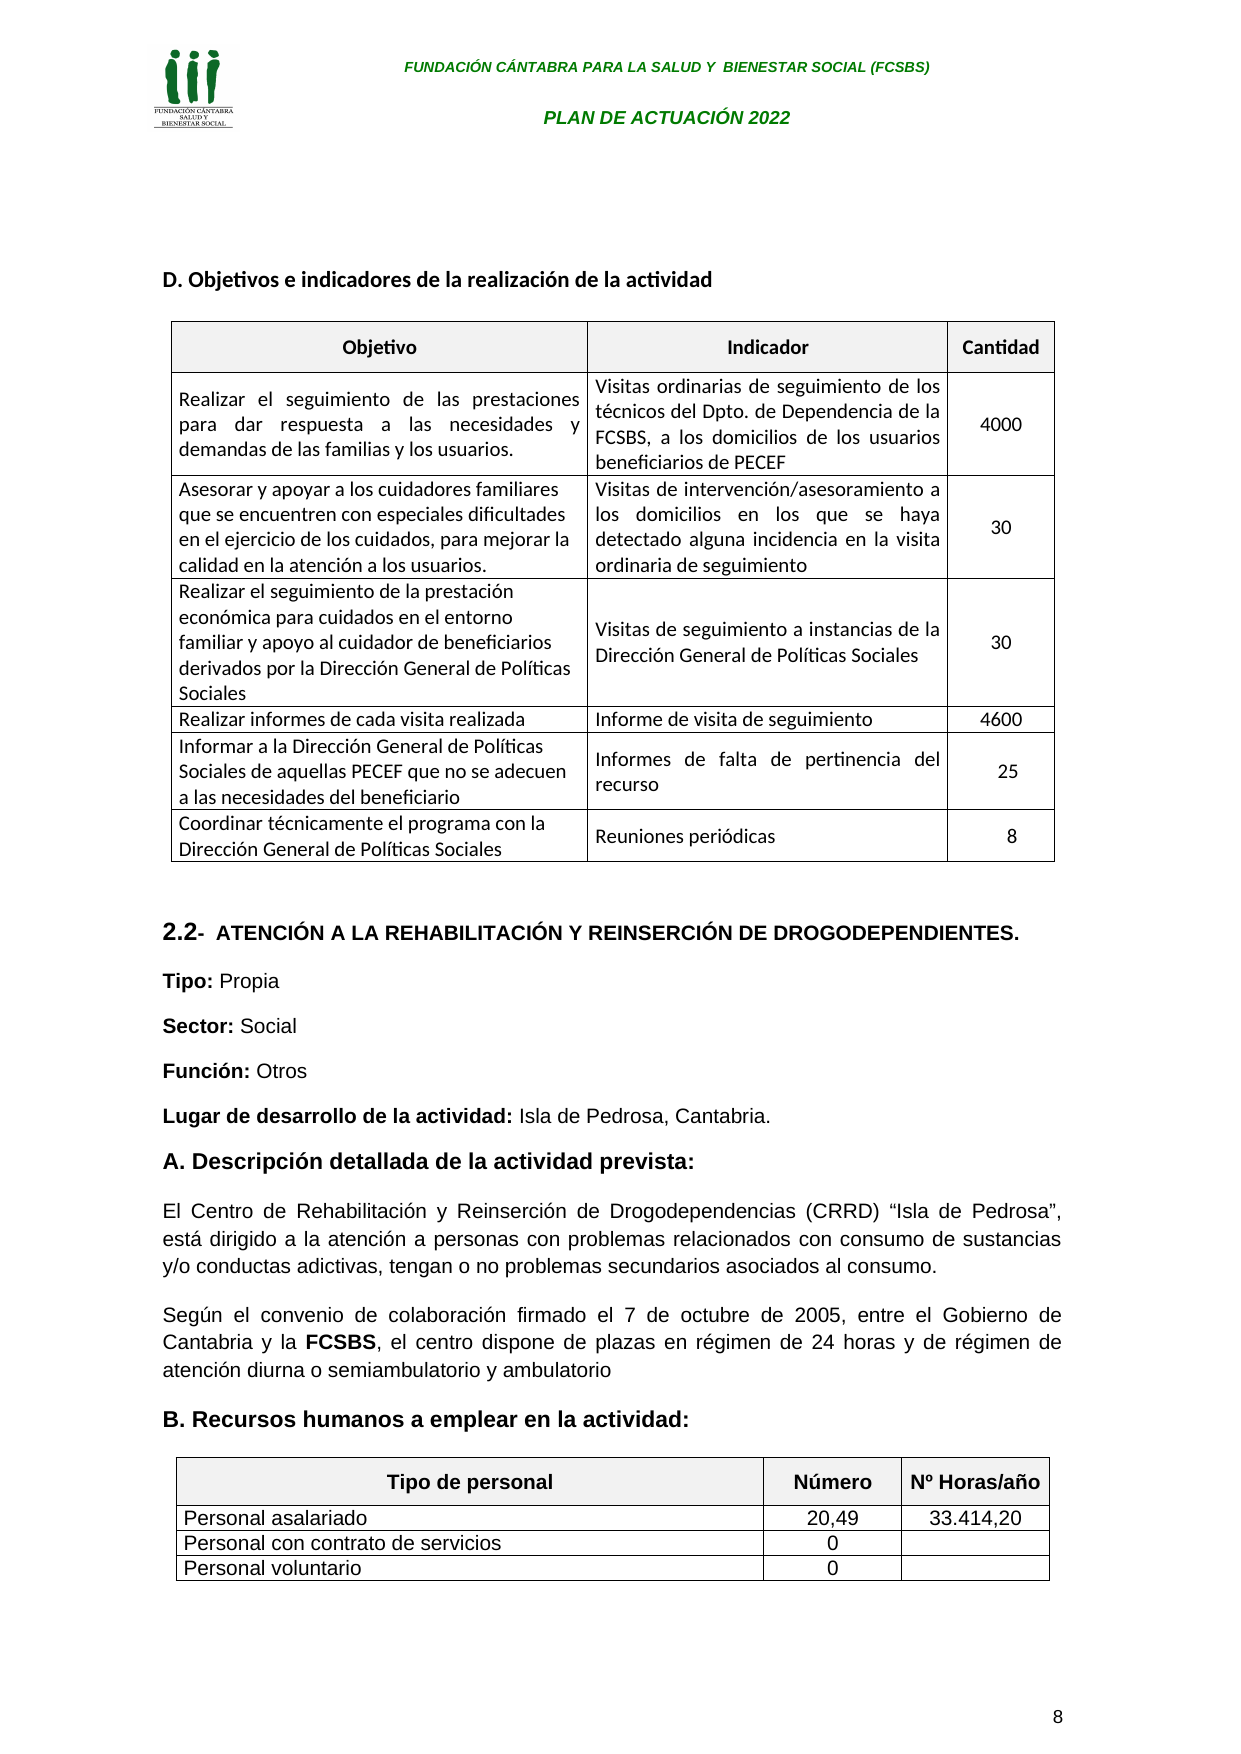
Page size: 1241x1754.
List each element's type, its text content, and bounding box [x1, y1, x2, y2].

table_cell 4600 [948, 707, 1054, 732]
table_header Cantidad [948, 322, 1054, 372]
table_header Indicador [588, 322, 947, 372]
table_cell 25 [948, 733, 1054, 809]
table_cell Visitas de intervención/asesoramiento a los domicilios en los que se haya detectado alguna incidencia en la visita ordinaria de seguimiento [588, 476, 947, 577]
table_cell 4000 [948, 373, 1054, 475]
table_cell [902, 1531, 1049, 1555]
text B. Recursos humanos a emplear en la actividad: [162, 1406, 1063, 1432]
table_cell 30 [948, 476, 1054, 577]
table_cell 0 [764, 1556, 901, 1580]
table_cell 0 [764, 1531, 901, 1555]
table_cell 33.414,20 [902, 1506, 1049, 1530]
text Tipo: Propia [162, 969, 1063, 993]
table_cell Personal asalariado [177, 1506, 763, 1530]
table_cell Visitas de seguimiento a instancias de la Dirección General de Políticas Sociales [588, 579, 947, 706]
table_cell Informes de falta de pertinencia del recurso [588, 733, 947, 809]
table_header Nº Horas/año [902, 1458, 1049, 1505]
table_cell Informe de visita de seguimiento [588, 707, 947, 732]
table_header Objetivo [172, 322, 587, 372]
text D. Objetivos e indicadores de la realización de la actividad [162, 265, 1063, 293]
text Lugar de desarrollo de la actividad: Isla de Pedrosa, Cantabria. [162, 1103, 1063, 1127]
picture [146, 44, 241, 132]
table_header Tipo de personal [177, 1458, 763, 1505]
table_cell Visitas ordinarias de seguimiento de los técnicos del Dpto. de Dependencia de la FCSBS, a los domicilios de los usuarios beneficiarios de PECEF [588, 373, 947, 475]
table_cell Realizar informes de cada visita realizada [172, 707, 587, 732]
table_cell [902, 1556, 1049, 1580]
table_cell 8 [948, 810, 1054, 861]
text 2.2- ATENCIÓN A LA REHABILITACIÓN Y REINSERCIÓN DE DROGODEPENDIENTES. [162, 916, 1063, 945]
table_cell Realizar el seguimiento de las prestaciones para dar respuesta a las necesidades y demandas de las familias y los usuarios. [172, 373, 587, 475]
text El Centro de Rehabilitación y Reinserción de Drogodependencias (CRRD) “Isla de Pedrosa”, está dirigido a la atención a personas con problemas relacionados con consumo de sustancias y/o conductas adictivas, tengan o no problemas secundarios asociados al consumo. [162, 1199, 1063, 1278]
table_cell Coordinar técnicamente el programa con la Dirección General de Políticas Sociales [172, 810, 587, 861]
text Según el convenio de colaboración firmado el 7 de octubre de 2005, entre el Gobierno de Cantabria y la FCSBS, el centro dispone de plazas en régimen de 24 horas y de régimen de atención diurna o semiambulatorio y ambulatorio [162, 1303, 1063, 1382]
table_cell 20,49 [764, 1506, 901, 1530]
table_cell Informar a la Dirección General de Políticas Sociales de aquellas PECEF que no se adecuen a las necesidades del beneficiario [172, 733, 587, 809]
table_cell 30 [948, 579, 1054, 706]
text Función: Otros [162, 1059, 1063, 1083]
text Sector: Social [162, 1014, 1063, 1038]
table_cell Asesorar y apoyar a los cuidadores familiares que se encuentren con especiales dificultades en el ejercicio de los cuidados, para mejorar la calidad en la atención a los usuarios. [172, 476, 587, 577]
table_cell Personal con contrato de servicios [177, 1531, 763, 1555]
table_cell Personal voluntario [177, 1556, 763, 1580]
table_cell Reuniones periódicas [588, 810, 947, 861]
table_header Número [764, 1458, 901, 1505]
table_cell Realizar el seguimiento de la prestación económica para cuidados en el entorno familiar y apoyo al cuidador de beneficiarios derivados por la Dirección General de Políticas Sociales [172, 579, 587, 706]
text A. Descripción detallada de la actividad prevista: [162, 1148, 1063, 1175]
